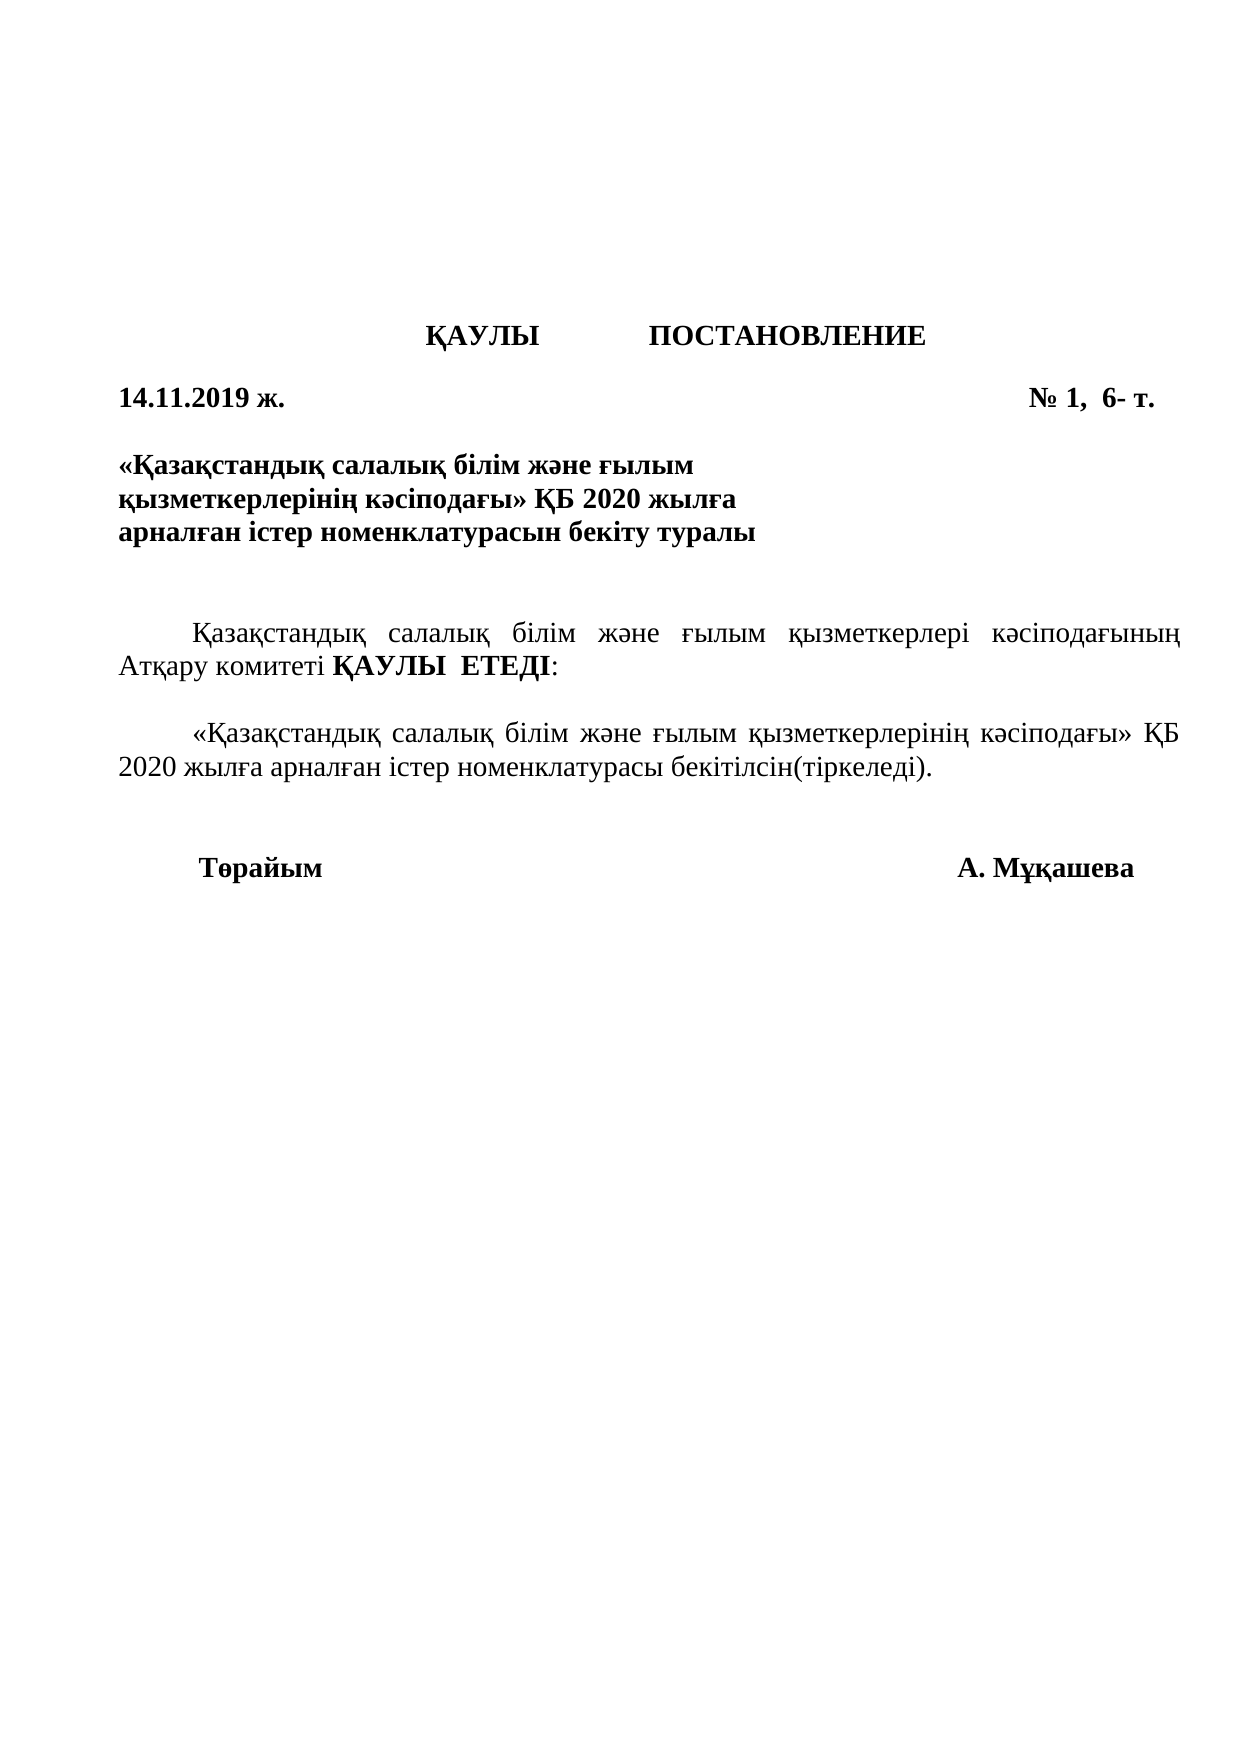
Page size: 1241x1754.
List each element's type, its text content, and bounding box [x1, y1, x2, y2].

text арналған істер номенклатурасын бекіту туралы [118, 514, 1181, 548]
text 14.11.2019 ж. № 1, 6- т. [118, 380, 1181, 414]
text қызметкерлерінің кәсіподағы» ҚБ 2020 жылға [118, 481, 1181, 514]
text Төрайым А. Мұқашева [118, 850, 1181, 883]
text Қазақстандық салалық білім және ғылым қызметкерлері кәсіподағының Атқару комитеті ҚАУЛЫ ЕТЕДІ: [118, 615, 1181, 682]
text «Қазақстандық салалық білім және ғылым [118, 447, 1181, 481]
text «Қазақстандық салалық білім және ғылым қызметкерлерінің кәсіподағы» ҚБ 2020 жылға арналған істер номенклатурасы бекітілсін(тіркеледі). [118, 716, 1181, 783]
text ҚАУЛЫ ПОСТАНОВЛЕНИЕ [118, 318, 1125, 351]
